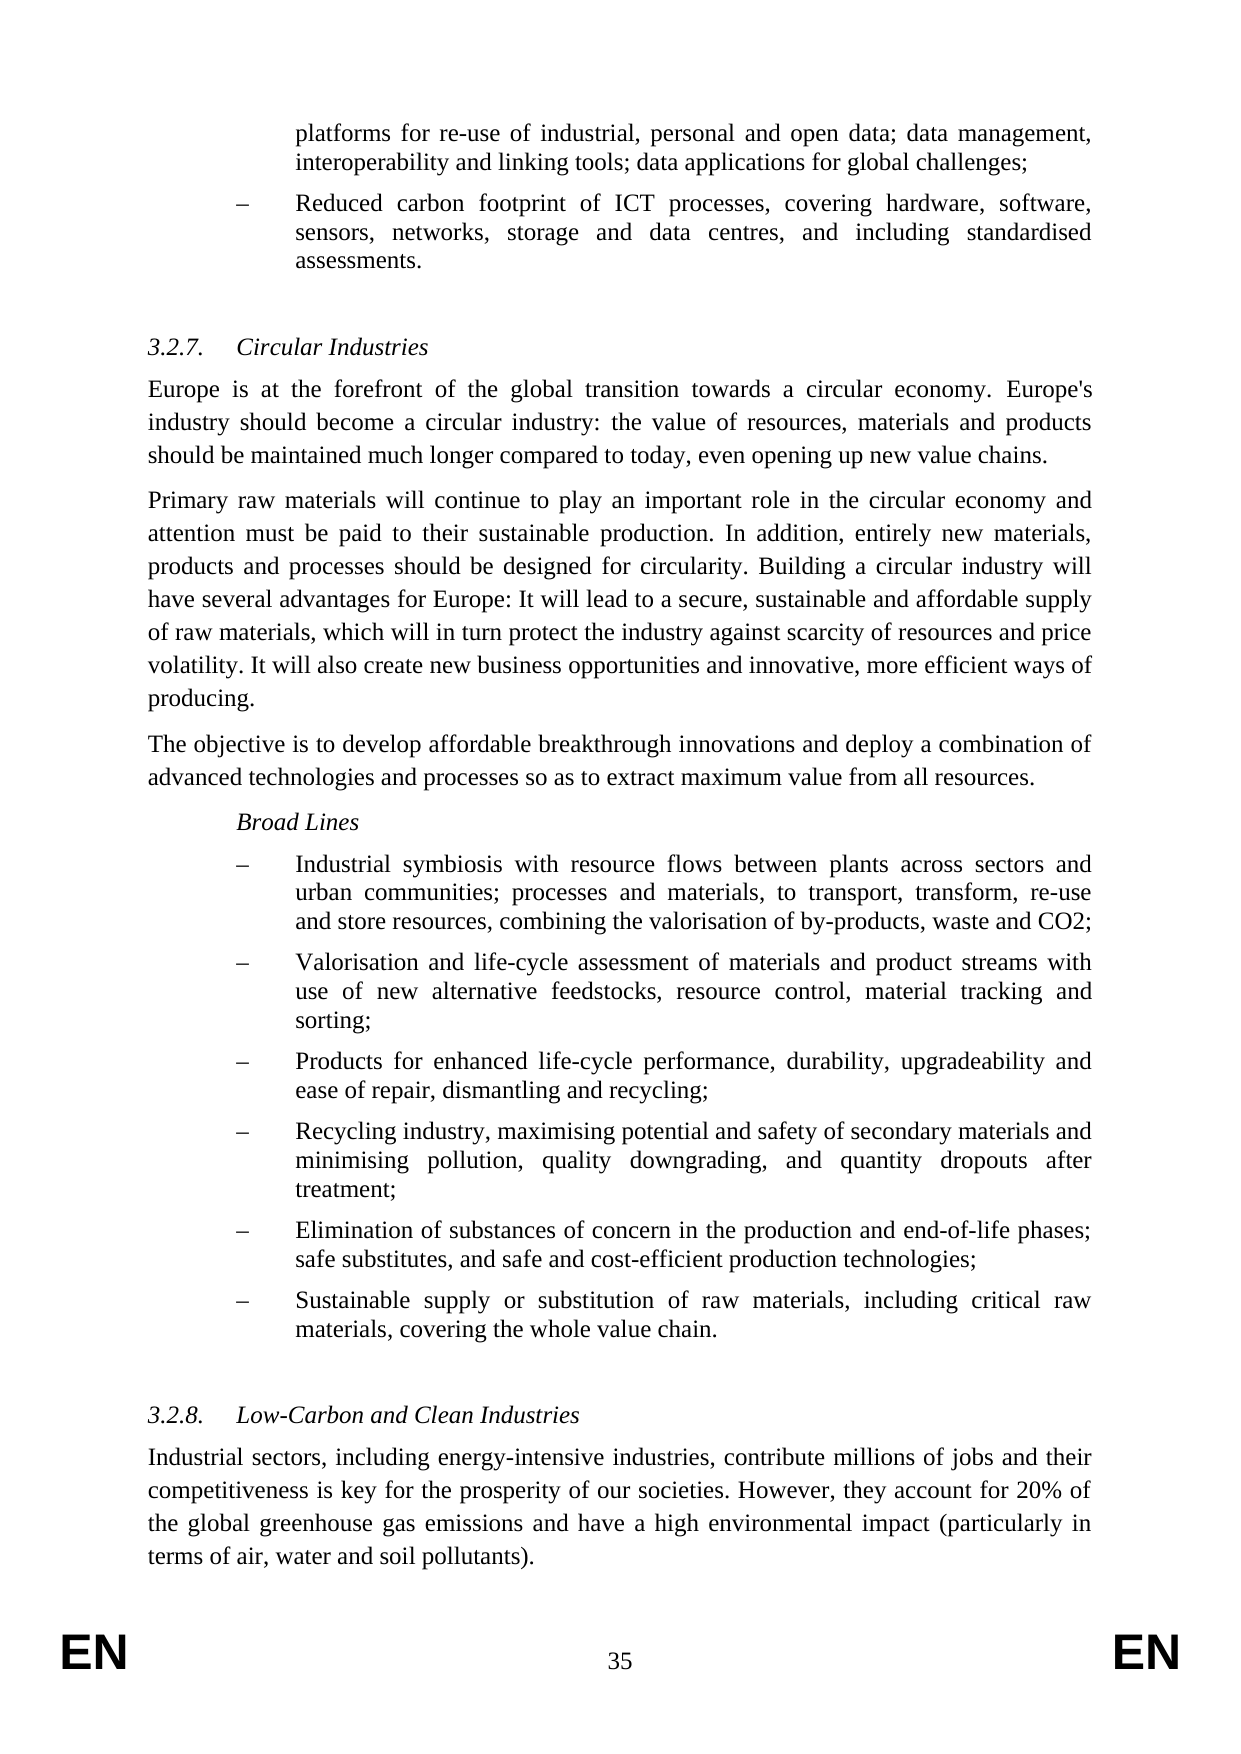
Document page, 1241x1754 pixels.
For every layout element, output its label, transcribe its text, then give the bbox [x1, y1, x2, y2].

subtitle Circular Industries [148, 332, 1093, 361]
text Sustainable supply or substitution of raw materials, including critical raw materials, covering the whole value chain. [236, 1285, 1093, 1342]
text Broad Lines [236, 807, 1093, 836]
text Products for enhanced life-cycle performance, durability, upgradeability and ease of repair, dismantling and recycling; [236, 1046, 1093, 1104]
text Recycling industry, maximising potential and safety of secondary materials and minimising pollution, quality downgrading, and quantity dropouts after treatment; [236, 1116, 1093, 1202]
text Industrial symbiosis with resource flows between plants across sectors and urban communities; processes and materials, to transport, transform, re-use and store resources, combining the valorisation of by-products, waste and CO2; [236, 849, 1093, 935]
text Valorisation and life-cycle assessment of materials and product streams with use of new alternative feedstocks, resource control, material tracking and sorting; [236, 947, 1093, 1034]
text Reduced carbon footprint of ICT processes, covering hardware, software, sensors, networks, storage and data centres, and including standardised assessments. [236, 188, 1093, 274]
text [236, 118, 1093, 176]
text Elimination of substances of concern in the production and end-of-life phases; safe substitutes, and safe and cost-efficient production technologies; [236, 1215, 1093, 1272]
text Industrial sectors, including energy-intensive industries, contribute millions of jobs and their competitiveness is key for the prosperity of our societies. However, they account for 20% of the global greenhouse gas emissions and have a high environmental impact (particularly in terms of air, water and soil pollutants). [148, 1442, 1093, 1569]
subtitle Low-Carbon and Clean Industries [148, 1400, 1093, 1429]
text The objective is to develop affordable breakthrough innovations and deploy a combination of advanced technologies and processes so as to extract maximum value from all resources. [148, 729, 1093, 791]
text Europe is at the forefront of the global transition towards a circular economy. Europe's industry should become a circular industry: the value of resources, materials and products should be maintained much longer compared to today, even opening up new value chains. [148, 374, 1093, 468]
text Primary raw materials will continue to play an important role in the circular economy and attention must be paid to their sustainable production. In addition, entirely new materials, products and processes should be designed for circularity. Building a circular industry will have several advantages for Europe: It will lead to a secure, sustainable and affordable supply of raw materials, which will in turn protect the industry against scarcity of resources and price volatility. It will also create new business opportunities and innovative, more efficient ways of producing. [148, 485, 1093, 712]
